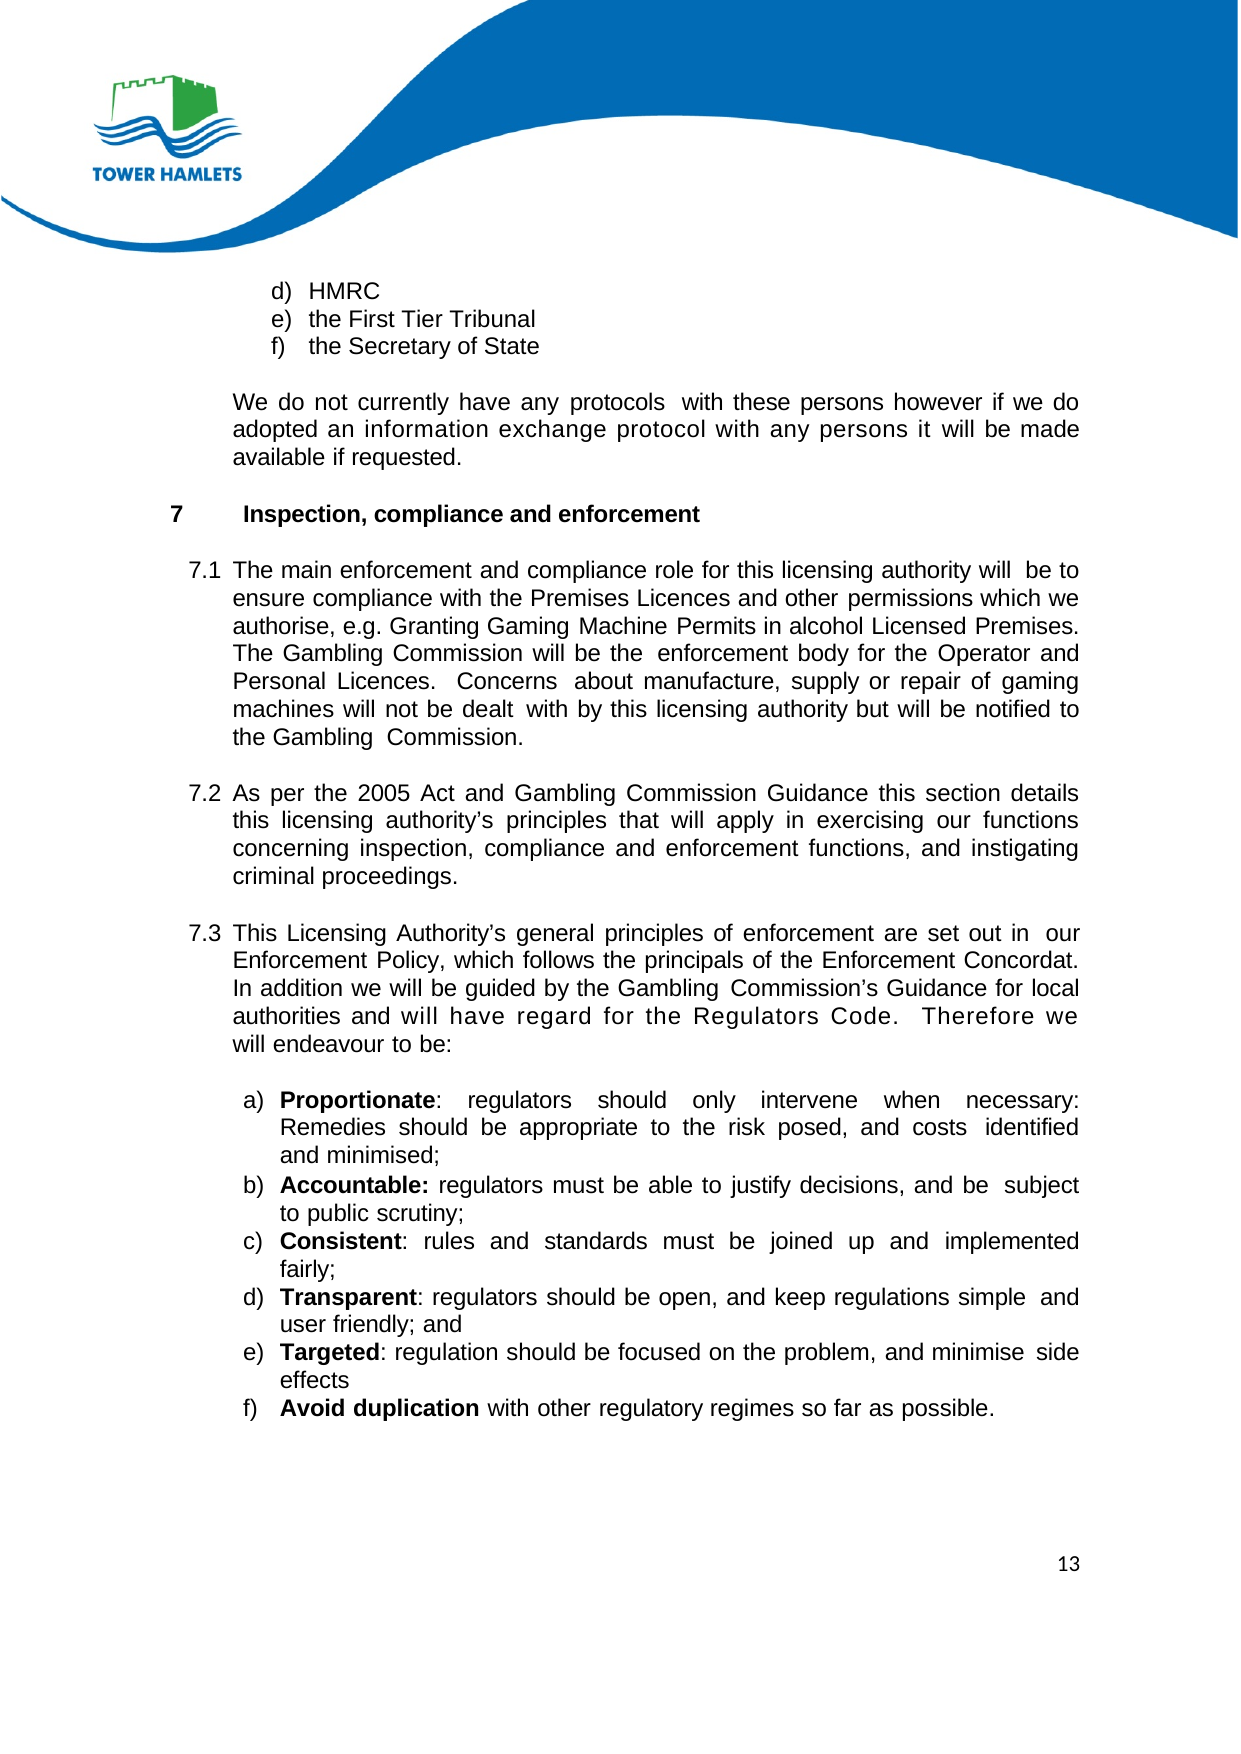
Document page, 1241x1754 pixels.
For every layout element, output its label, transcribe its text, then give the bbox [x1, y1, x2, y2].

list the First Tier Tribunal [271, 305, 1080, 332]
list As per the 2005 Act and Gambling Commission Guidance this section details this licensing authority’s principles that will apply in exercising our functions concerning inspection, compliance and enforcement functions, and instigating criminal proceedings. [188, 778, 1080, 889]
list HMRC [271, 253, 1080, 305]
list Inspection, compliance and enforcement [170, 499, 1080, 527]
list Consistent: rules and standards must be joined up and implemented fairly; [243, 1227, 1080, 1282]
list Accountable: regulators must be able to justify decisions, and be subject to public scrutiny; [243, 1171, 1080, 1227]
list This Licensing Authority’s general principles of enforcement are set out in our Enforcement Policy, which follows the principals of the Enforcement Concordat. In addition we will be guided by the Gambling Commission’s Guidance for local authorities and will have regard for the Regulators Code. Therefore we will endeavour to be: [188, 918, 1080, 1057]
picture [0, 0, 1236, 253]
text We do not currently have any protocols with these persons however if we do adopted an information exchange protocol with any persons it will be made available if requested. [232, 387, 1080, 471]
list Avoid duplication with other regulatory regimes so far as possible. [243, 1393, 1080, 1422]
list the Secretary of State [271, 332, 1080, 360]
list Proportionate: regulators should only intervene when necessary: Remedies should be appropriate to the risk posed, and costs identified and minimised; [243, 1086, 1080, 1168]
list The main enforcement and compliance role for this licensing authority will be to ensure compliance with the Premises Licences and other permissions which we authorise, e.g. Granting Gaming Machine Permits in alcohol Licensed Premises. The Gambling Commission will be the enforcement body for the Operator and Personal Licences. Concerns about manufacture, supply or repair of gaming machines will not be dealt with by this licensing authority but will be notified to the Gambling Commission. [188, 556, 1080, 750]
list Targeted: regulation should be focused on the problem, and minimise side effects [243, 1338, 1080, 1393]
list Transparent: regulators should be open, and keep regulations simple and user friendly; and [243, 1283, 1080, 1338]
